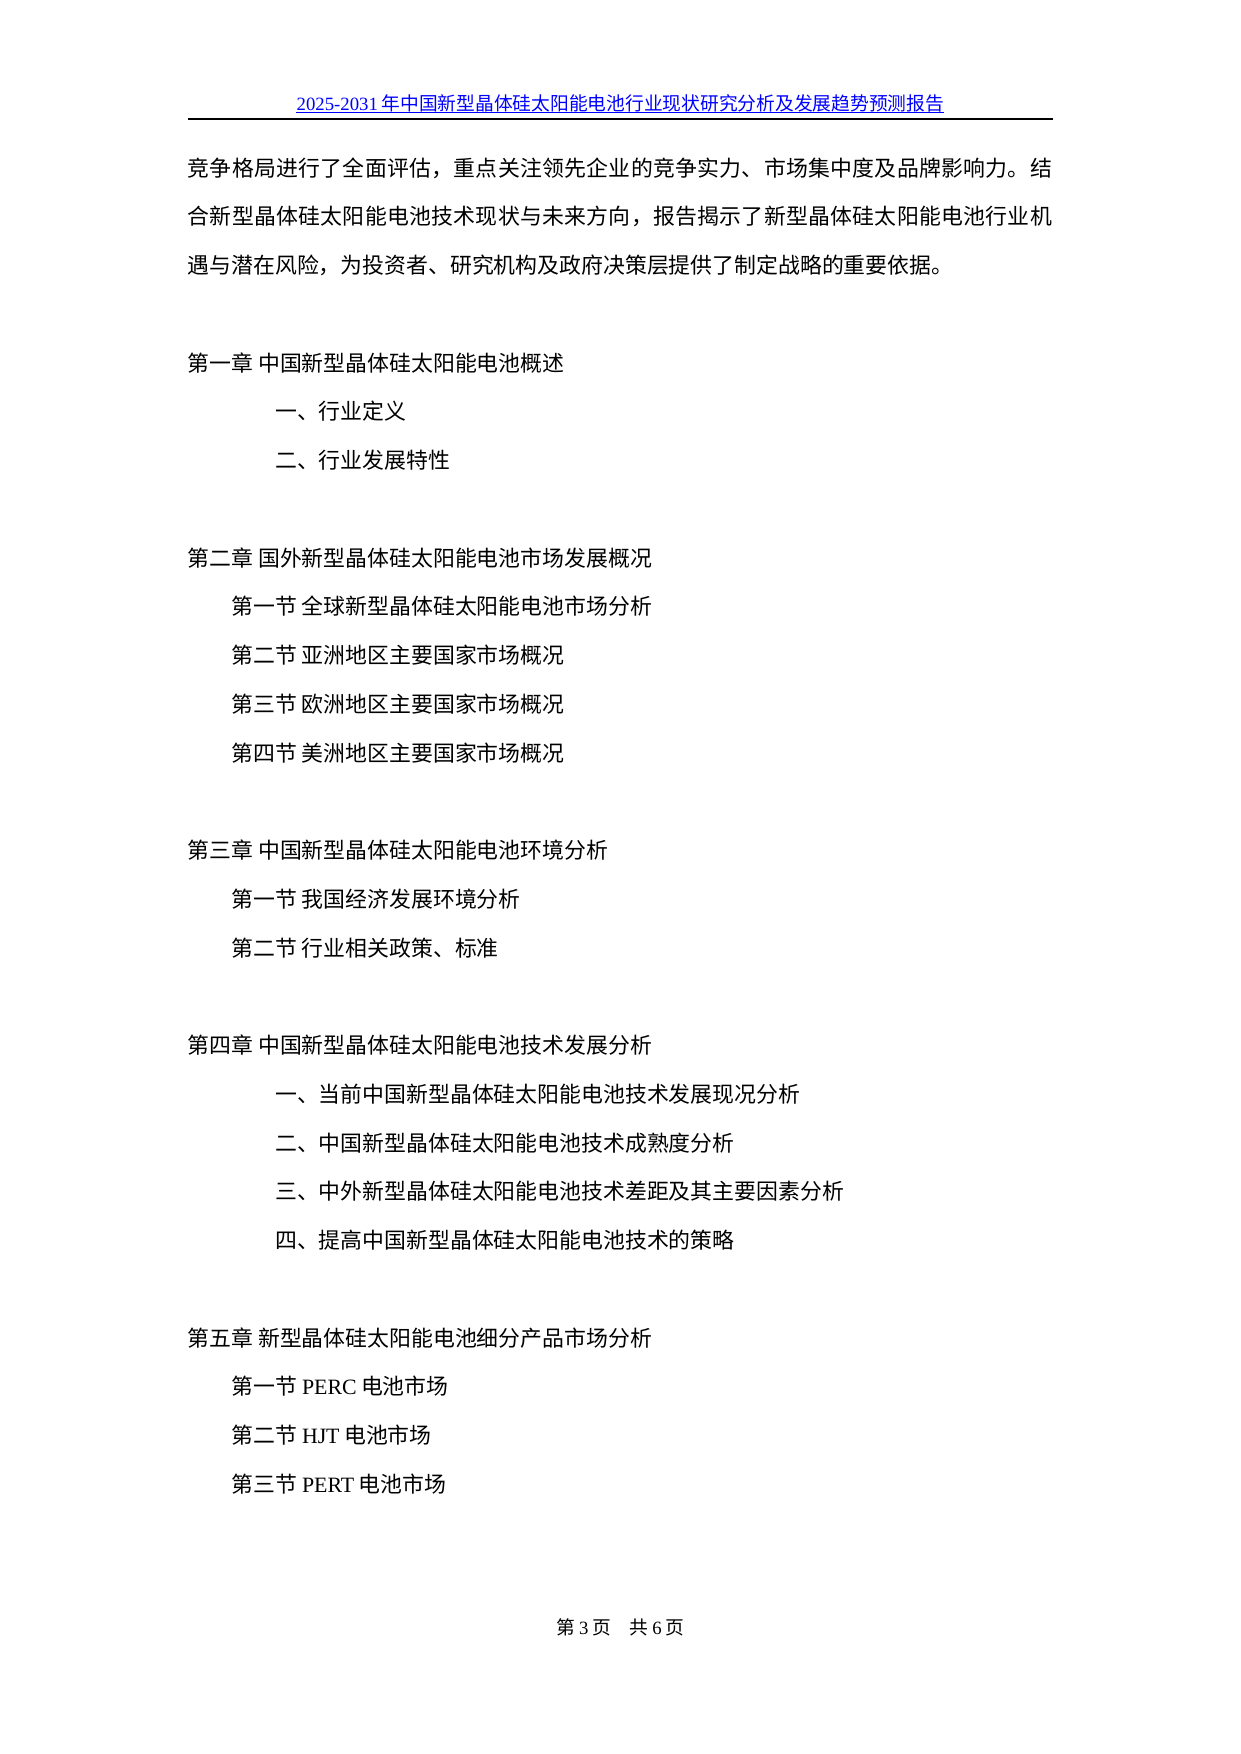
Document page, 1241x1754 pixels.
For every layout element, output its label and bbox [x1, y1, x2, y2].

text [187, 150, 1053, 1499]
